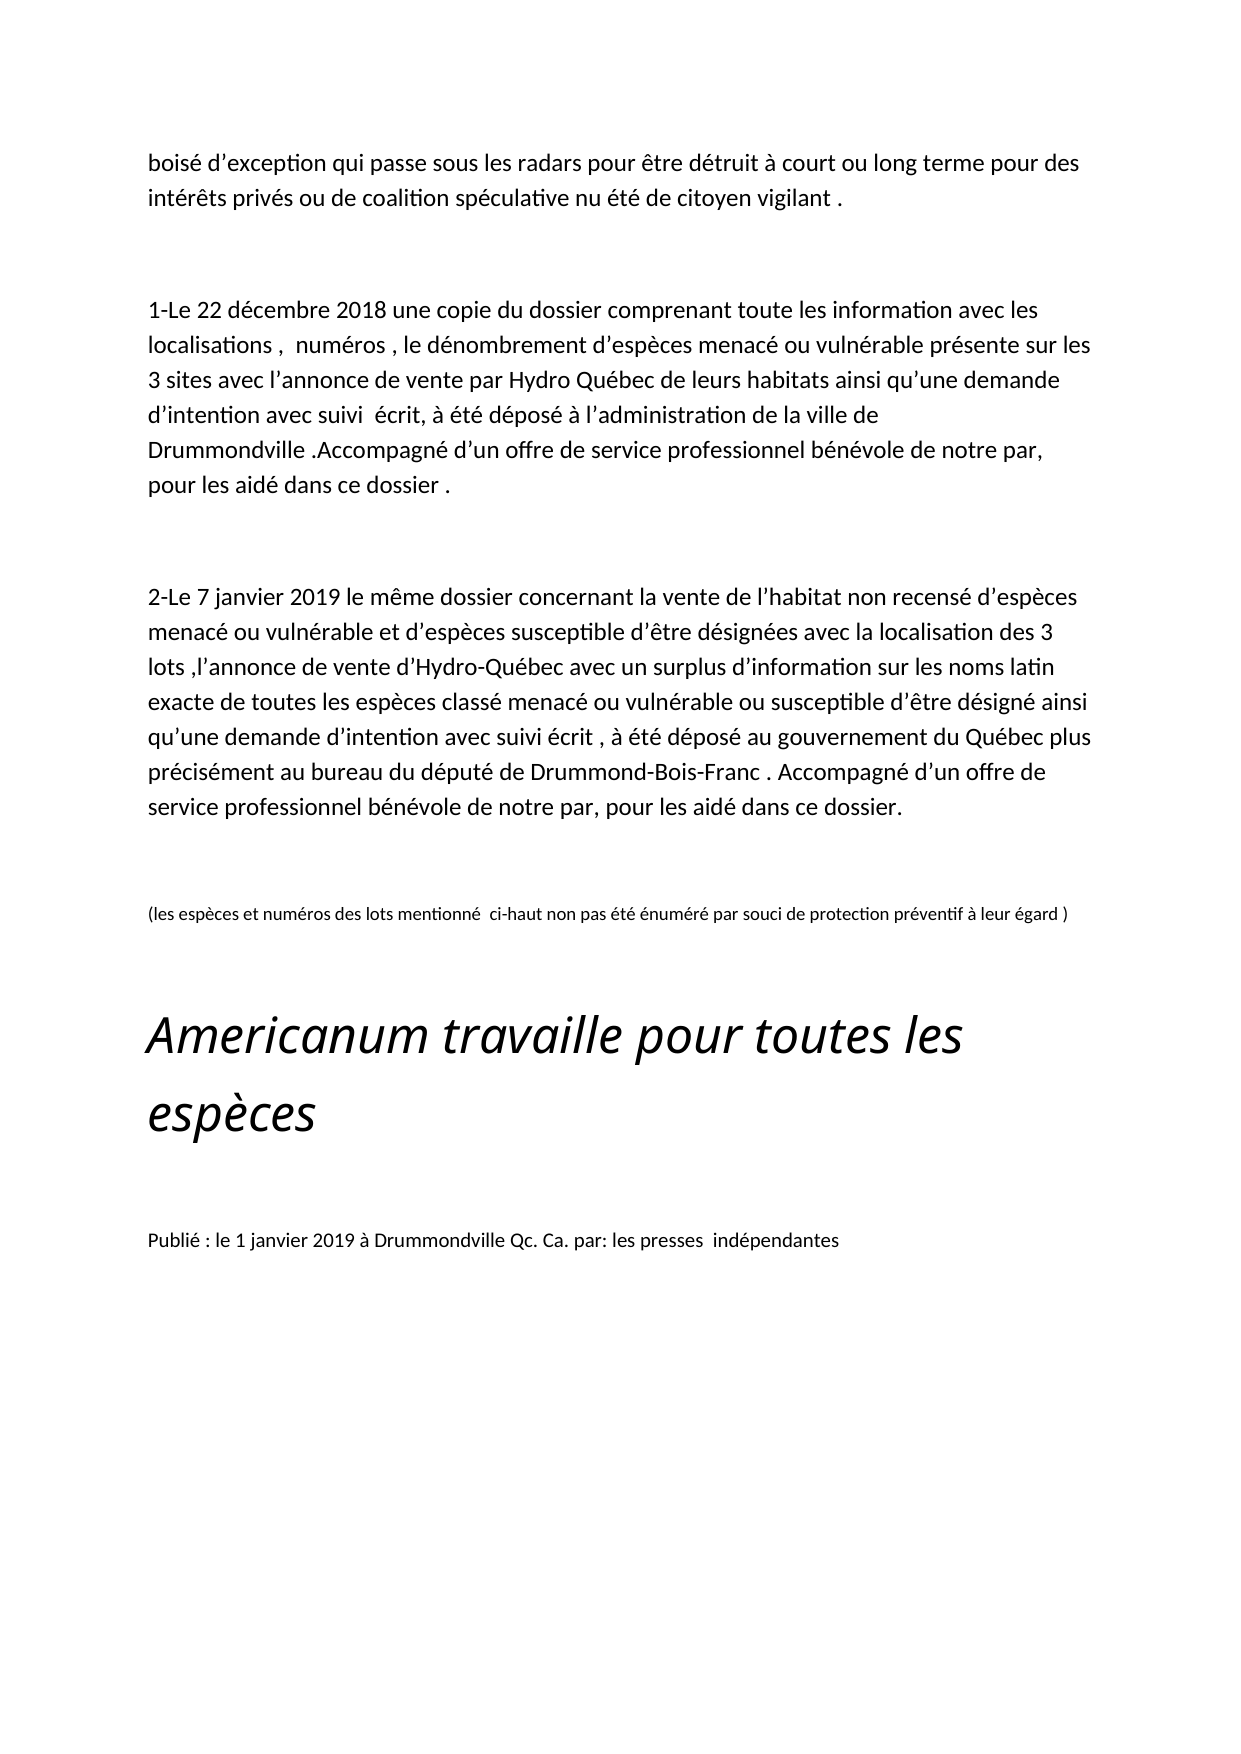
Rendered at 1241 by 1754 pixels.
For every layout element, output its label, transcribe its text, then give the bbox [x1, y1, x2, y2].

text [148, 148, 1093, 213]
text Americanum travaille pour toutes les espèces [148, 1000, 1093, 1146]
text (les espèces et numéros des lots mentionné ci-haut non pas été énuméré par souci de protection préventif à leur égard ) [148, 903, 1093, 926]
text Publié : le 1 janvier 2019 à Drummondville Qc. Ca. par: les presses indépendantes [148, 1227, 1093, 1253]
text 2-Le 7 janvier 2019 le même dossier concernant la vente de l’habitat non recensé d’espèces menacé ou vulnérable et d’espèces susceptible d’être désignées avec la localisation des 3 lots ,l’annonce de vente d’Hydro-Québec avec un surplus d’information sur les noms latin exacte de toutes les espèces classé menacé ou vulnérable ou susceptible d’être désigné ainsi qu’une demande d’intention avec suivi écrit , à été déposé au gouvernement du Québec plus précisément au bureau du député de Drummond-Bois-Franc . Accompagné d’un offre de service professionnel bénévole de notre par, pour les aidé dans ce dossier. [148, 581, 1093, 821]
text 1-Le 22 décembre 2018 une copie du dossier comprenant toute les information avec les localisations , numéros , le dénombrement d’espèces menacé ou vulnérable présente sur les 3 sites avec l’annonce de vente par Hydro Québec de leurs habitats ainsi qu’une demande d’intention avec suivi écrit, à été déposé à l’administration de la ville de Drummondville .Accompagné d’un offre de service professionnel bénévole de notre par, pour les aidé dans ce dossier . [148, 294, 1093, 500]
